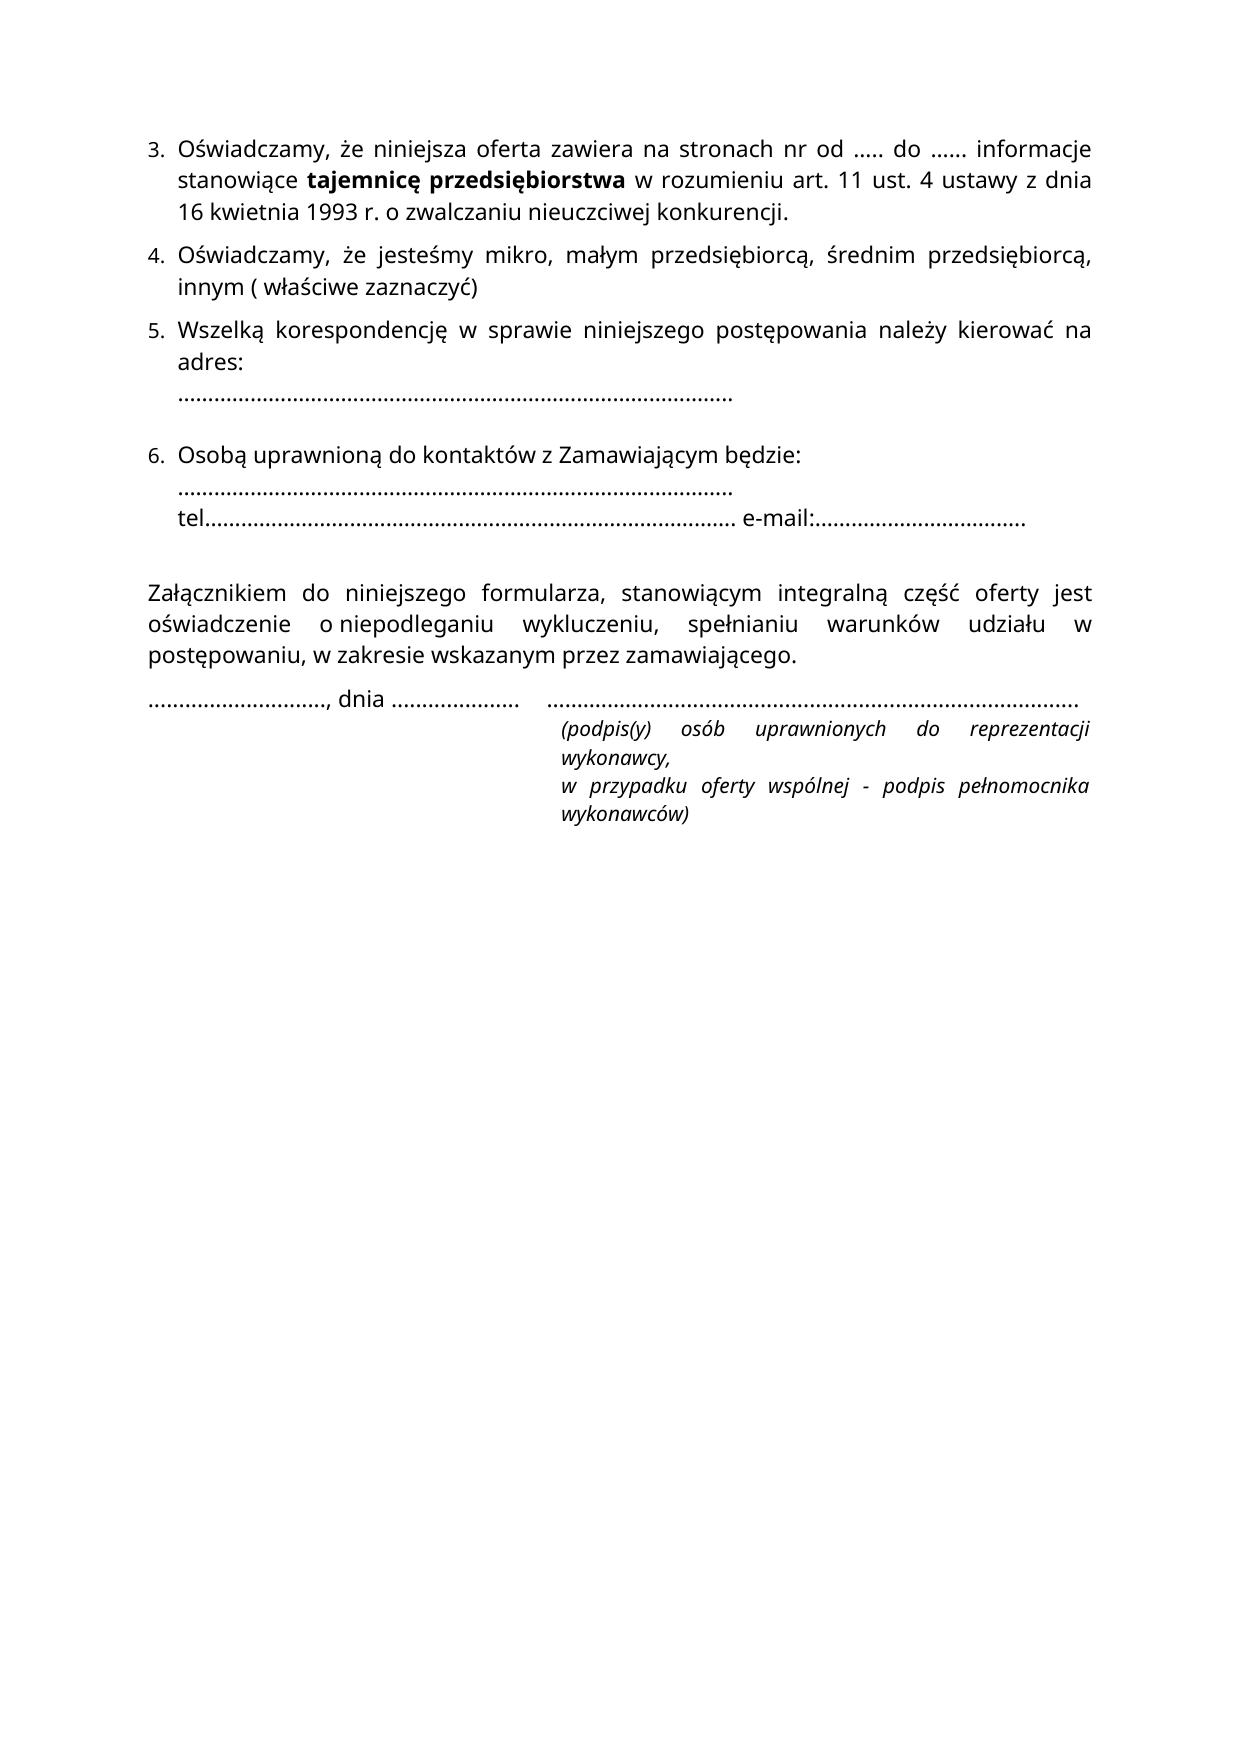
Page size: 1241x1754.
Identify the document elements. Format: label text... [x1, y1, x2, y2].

text (podpis(y) osób uprawnionych do reprezentacji wykonawcy, [561, 714, 1093, 771]
list Osobą uprawnioną do kontaktów z Zamawiającym będzie: [148, 439, 1093, 470]
list Oświadczamy, że niniejsza oferta zawiera na stronach nr od ….. do …... informacje stanowiące tajemnicę przedsiębiorstwa w rozumieniu art. 11 ust. 4 ustawy z dnia 16 kwietnia 1993 r. o zwalczaniu nieuczciwej konkurencji. [148, 133, 1093, 227]
text ............................., dnia ..................... ….…………....................................................................... [148, 683, 1093, 714]
text ……………………………………………………………………………….. [177, 377, 1093, 408]
text w przypadku oferty wspólnej - podpis pełnomocnika wykonawców) [561, 771, 1093, 828]
text Załącznikiem do niniejszego formularza, stanowiącym integralną część oferty jest oświadczenie o niepodleganiu wykluczeniu, spełnianiu warunków udziału w postępowaniu, w zakresie wskazanym przez zamawiającego. [148, 577, 1093, 670]
list Oświadczamy, że jesteśmy mikro, małym przedsiębiorcą, średnim przedsiębiorcą, innym ( właściwe zaznaczyć) [148, 239, 1093, 302]
text tel……………………………………………………………………………. e-mail:…………………………….. [177, 502, 1093, 533]
text ……………………………………………………………………………….. [177, 470, 1093, 502]
list Wszelką korespondencję w sprawie niniejszego postępowania należy kierować na adres: [148, 314, 1093, 377]
